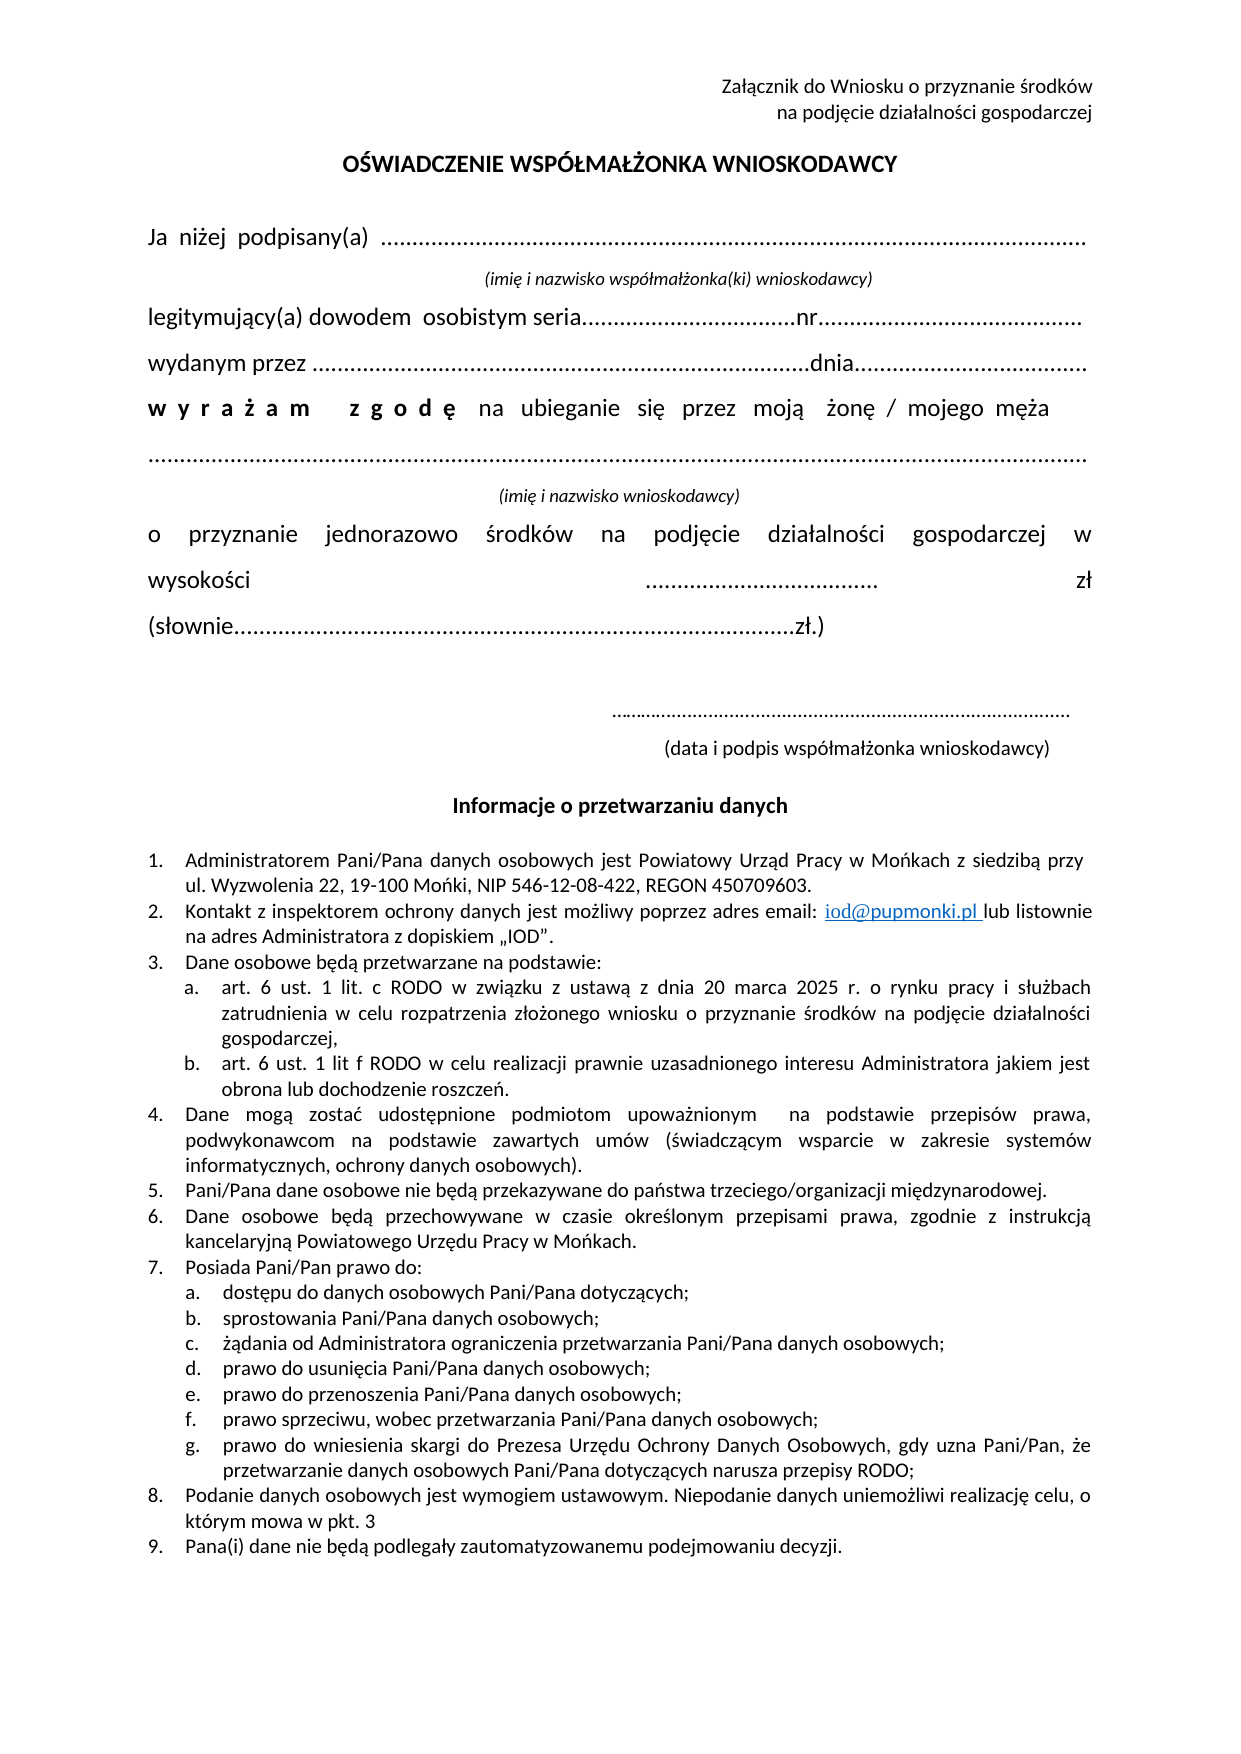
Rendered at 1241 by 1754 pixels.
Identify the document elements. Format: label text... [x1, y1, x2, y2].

list Kontakt z inspektorem ochrony danych jest możliwy poprzez adres email: iod@pupmonki.pl lub listownie na adres Administratora z dopiskiem „IOD”. [148, 898, 1093, 949]
list art. 6 ust. 1 lit. c RODO w związku z ustawą z dnia 20 marca 2025 r. o rynku pracy i służbach zatrudnienia w celu rozpatrzenia złożonego wniosku o przyznanie środków na podjęcie działalności gospodarczej, [184, 974, 1093, 1051]
text legitymujący(a) dowodem osobistym seria..................................nr.......................................... [148, 301, 1093, 332]
list Dane osobowe będą przechowywane w czasie określonym przepisami prawa, zgodnie z instrukcją kancelaryjną Powiatowego Urzędu Pracy w Mońkach. [148, 1203, 1093, 1254]
text OŚWIADCZENIE WSPÓŁMAŁŻONKA WNIOSKODAWCY [148, 149, 1093, 179]
text (imię i nazwisko wnioskodawcy) [148, 484, 1093, 507]
list żądania od Administratora ograniczenia przetwarzania Pani/Pana danych osobowych; [185, 1330, 1093, 1356]
list Pani/Pana dane osobowe nie będą przekazywane do państwa trzeciego/organizacji międzynarodowej. [148, 1178, 1093, 1203]
list sprostowania Pani/Pana danych osobowych; [185, 1305, 1093, 1330]
list dostępu do danych osobowych Pani/Pana dotyczących; [185, 1279, 1093, 1305]
list Pana(i) dane nie będą podlegały zautomatyzowanemu podejmowaniu decyzji. [148, 1533, 1093, 1559]
list Posiada Pani/Pan prawo do: [148, 1254, 1093, 1279]
text o przyznanie jednorazowo środków na podjęcie działalności gospodarczej w wysokości ..................................... zł (słownie.........................................................................................zł.) [148, 518, 1093, 640]
list Administratorem Pani/Pana danych osobowych jest Powiatowy Urząd Pracy w Mońkach z siedzibą przy ul. Wyzwolenia 22, 19-100 Mońki, NIP 546-12-08-422, REGON 450709603. [148, 847, 1093, 898]
text ………............................................................................... [516, 697, 1093, 722]
text Ja niżej podpisany(a) ................................................................................................................ [148, 221, 1093, 252]
list art. 6 ust. 1 lit f RODO w celu realizacji prawnie uzasadnionego interesu Administratora jakiem jest obrona lub dochodzenie roszczeń. [184, 1051, 1093, 1101]
text (imię i nazwisko współmałżonka(ki) wnioskodawcy) [148, 267, 1093, 290]
list Dane mogą zostać udostępnione podmiotom upoważnionym na podstawie przepisów prawa, podwykonawcom na podstawie zawartych umów (świadczącym wsparcie w zakresie systemów informatycznych, ochrony danych osobowych). [148, 1101, 1093, 1178]
text w y r a ż a m z g o d ę na ubieganie się przez moją żonę / mojego męża [148, 393, 1093, 423]
list prawo do przenoszenia Pani/Pana danych osobowych; [185, 1381, 1093, 1406]
text (data i podpis współmałżonka wnioskodawcy) [664, 735, 1093, 761]
list prawo sprzeciwu, wobec przetwarzania Pani/Pana danych osobowych; [185, 1406, 1093, 1432]
text Informacje o przetwarzaniu danych [148, 791, 1093, 819]
list prawo do wniesienia skargi do Prezesa Urzędu Ochrony Danych Osobowych, gdy uzna Pani/Pan, że przetwarzanie danych osobowych Pani/Pana dotyczących narusza przepisy RODO; [185, 1432, 1093, 1483]
list Podanie danych osobowych jest wymogiem ustawowym. Niepodanie danych uniemożliwi realizację celu, o którym mowa w pkt. 3 [148, 1483, 1093, 1533]
text wydanym przez ...............................................................................dnia..................................... [148, 347, 1093, 377]
list prawo do usunięcia Pani/Pana danych osobowych; [185, 1356, 1093, 1381]
text ..................................................................................................................................................... [148, 438, 1093, 469]
list Dane osobowe będą przetwarzane na podstawie: [148, 949, 1093, 974]
